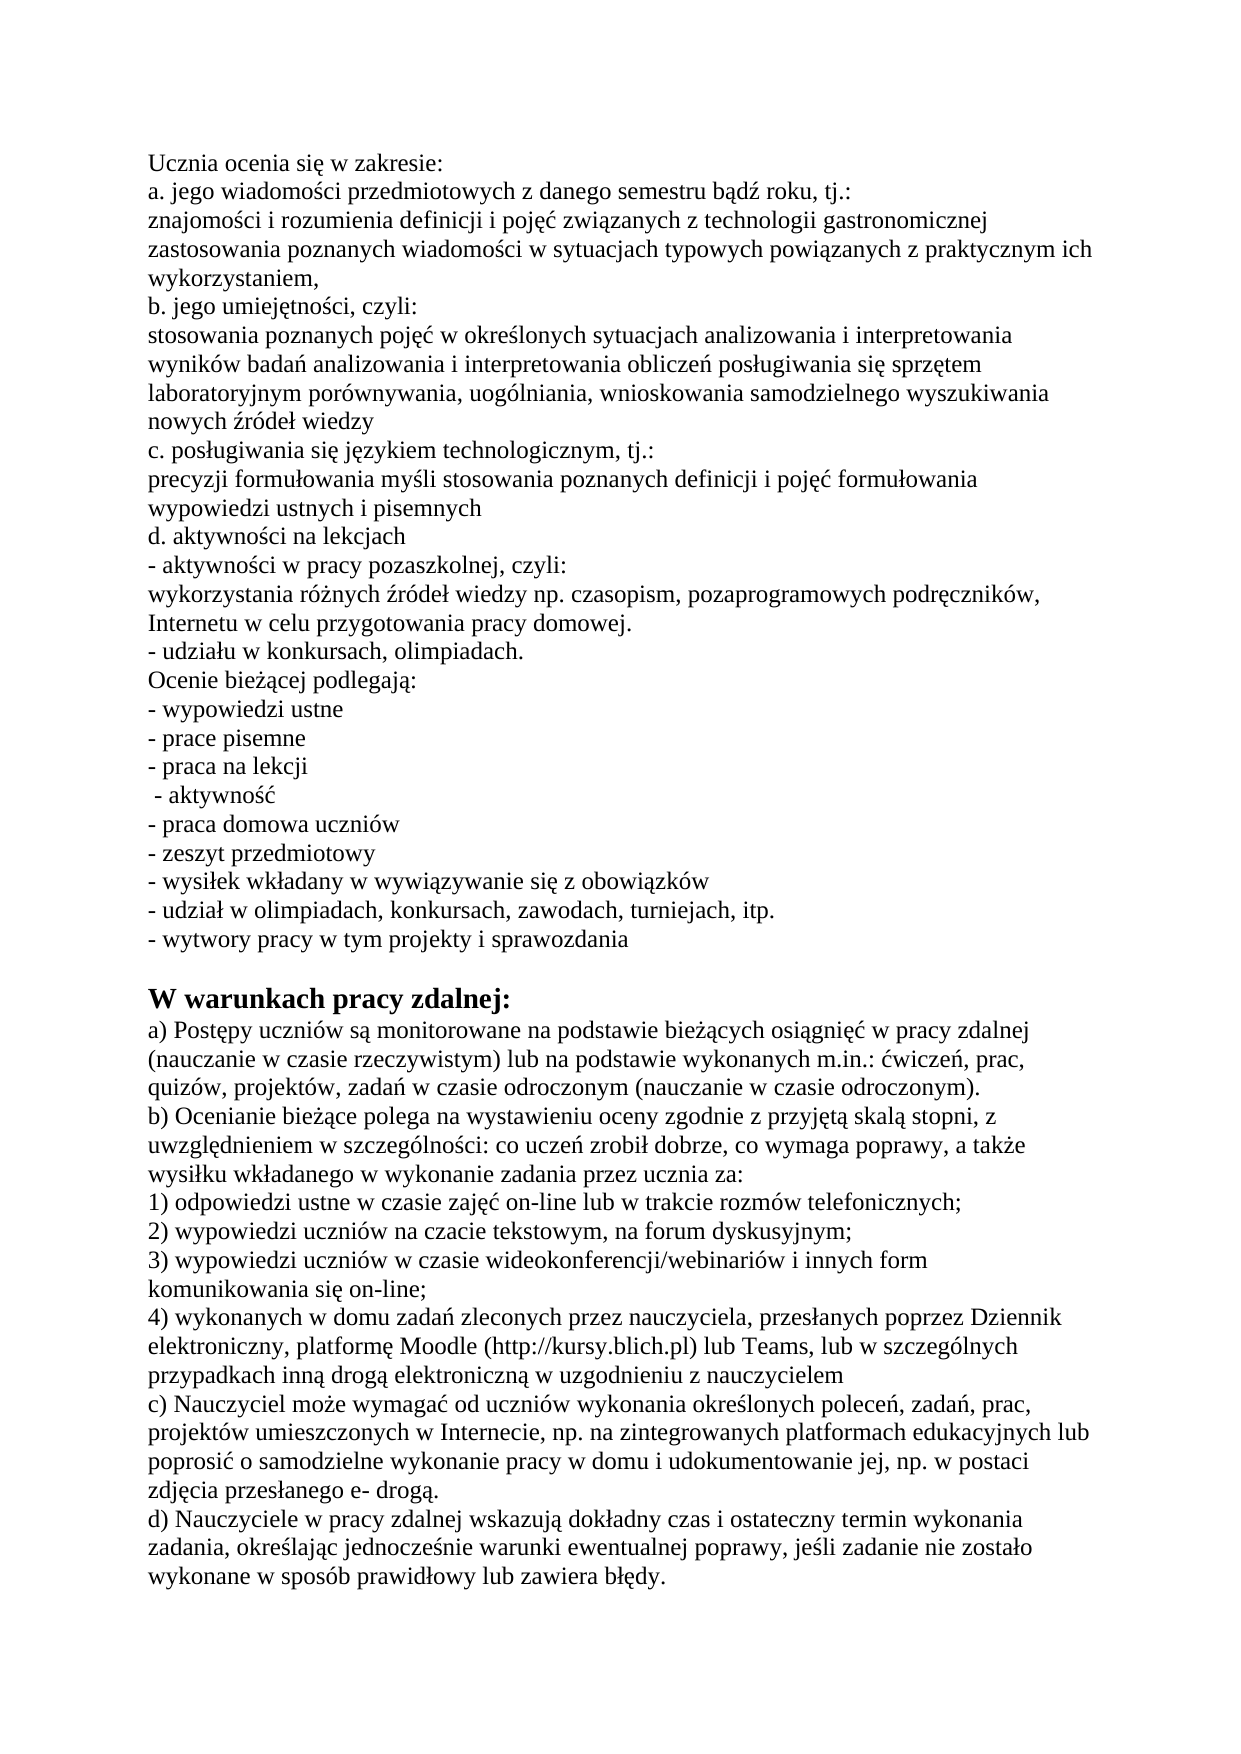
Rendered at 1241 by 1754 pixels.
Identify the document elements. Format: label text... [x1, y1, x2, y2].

text - wytwory pracy w tym projekty i sprawozdania [148, 924, 1093, 953]
text Ocenie bieżącej podlegają: [148, 665, 1093, 694]
text - aktywność [148, 780, 1093, 809]
text 4) wykonanych w domu zadań zleconych przez nauczyciela, przesłanych poprzez Dziennik elektroniczny, platformę Moodle (http://kursy.blich.pl) lub Teams, lub w szczególnych przypadkach inną drogą elektroniczną w uzgodnieniu z nauczycielem [148, 1302, 1093, 1389]
text wykorzystania różnych źródeł wiedzy np. czasopism, pozaprogramowych podręczników, Internetu w celu przygotowania pracy domowej. [148, 579, 1093, 636]
text - zeszyt przedmiotowy [148, 838, 1093, 866]
text c. posługiwania się językiem technologicznym, tj.: [148, 435, 1093, 464]
text - udział w olimpiadach, konkursach, zawodach, turniejach, itp. [148, 895, 1093, 924]
text a) Postępy uczniów są monitorowane na podstawie bieżących osiągnięć w pracy zdalnej (nauczanie w czasie rzeczywistym) lub na podstawie wykonanych m.in.: ćwiczeń, prac, quizów, projektów, zadań w czasie odroczonym (nauczanie w czasie odroczonym). [148, 1015, 1093, 1101]
text - wypowiedzi ustne [148, 694, 1093, 723]
text - aktywności w pracy pozaszkolnej, czyli: [148, 550, 1093, 579]
text 2) wypowiedzi uczniów na czacie tekstowym, na forum dyskusyjnym; [148, 1216, 1093, 1245]
text - udziału w konkursach, olimpiadach. [148, 636, 1093, 665]
text a. jego wiadomości przedmiotowych z danego semestru bądź roku, tj.: [148, 176, 1093, 205]
text stosowania poznanych pojęć w określonych sytuacjach analizowania i interpretowania wyników badań analizowania i interpretowania obliczeń posługiwania się sprzętem laboratoryjnym porównywania, uogólniania, wnioskowania samodzielnego wyszukiwania nowych źródeł wiedzy [148, 320, 1093, 435]
text 1) odpowiedzi ustne w czasie zajęć on-line lub w trakcie rozmów telefonicznych; [148, 1187, 1093, 1216]
text znajomości i rozumienia definicji i pojęć związanych z technologii gastronomicznej zastosowania poznanych wiadomości w sytuacjach typowych powiązanych z praktycznym ich wykorzystaniem, [148, 205, 1093, 291]
text b. jego umiejętności, czyli: [148, 291, 1093, 320]
text d. aktywności na lekcjach [148, 521, 1093, 550]
text Ucznia ocenia się w zakresie: [148, 148, 1093, 176]
text - praca domowa uczniów [148, 809, 1093, 838]
text c) Nauczyciel może wymagać od uczniów wykonania określonych poleceń, zadań, prac, projektów umieszczonych w Internecie, np. na zintegrowanych platformach edukacyjnych lub poprosić o samodzielne wykonanie pracy w domu i udokumentowanie jej, np. w postaci zdjęcia przesłanego e- drogą. [148, 1389, 1093, 1504]
text precyzji formułowania myśli stosowania poznanych definicji i pojęć formułowania wypowiedzi ustnych i pisemnych [148, 464, 1093, 521]
text - prace pisemne [148, 723, 1093, 751]
text - praca na lekcji [148, 751, 1093, 780]
text 3) wypowiedzi uczniów w czasie wideokonferencji/webinariów i innych form komunikowania się on-line; [148, 1245, 1093, 1302]
text b) Ocenianie bieżące polega na wystawieniu oceny zgodnie z przyjętą skalą stopni, z uwzględnieniem w szczególności: co uczeń zrobił dobrze, co wymaga poprawy, a także wysiłku wkładanego w wykonanie zadania przez ucznia za: [148, 1101, 1093, 1187]
text W warunkach pracy zdalnej: [148, 981, 1093, 1015]
text d) Nauczyciele w pracy zdalnej wskazują dokładny czas i ostateczny termin wykonania zadania, określając jednocześnie warunki ewentualnej poprawy, jeśli zadanie nie zostało wykonane w sposób prawidłowy lub zawiera błędy. [148, 1504, 1093, 1590]
text - wysiłek wkładany w wywiązywanie się z obowiązków [148, 866, 1093, 895]
